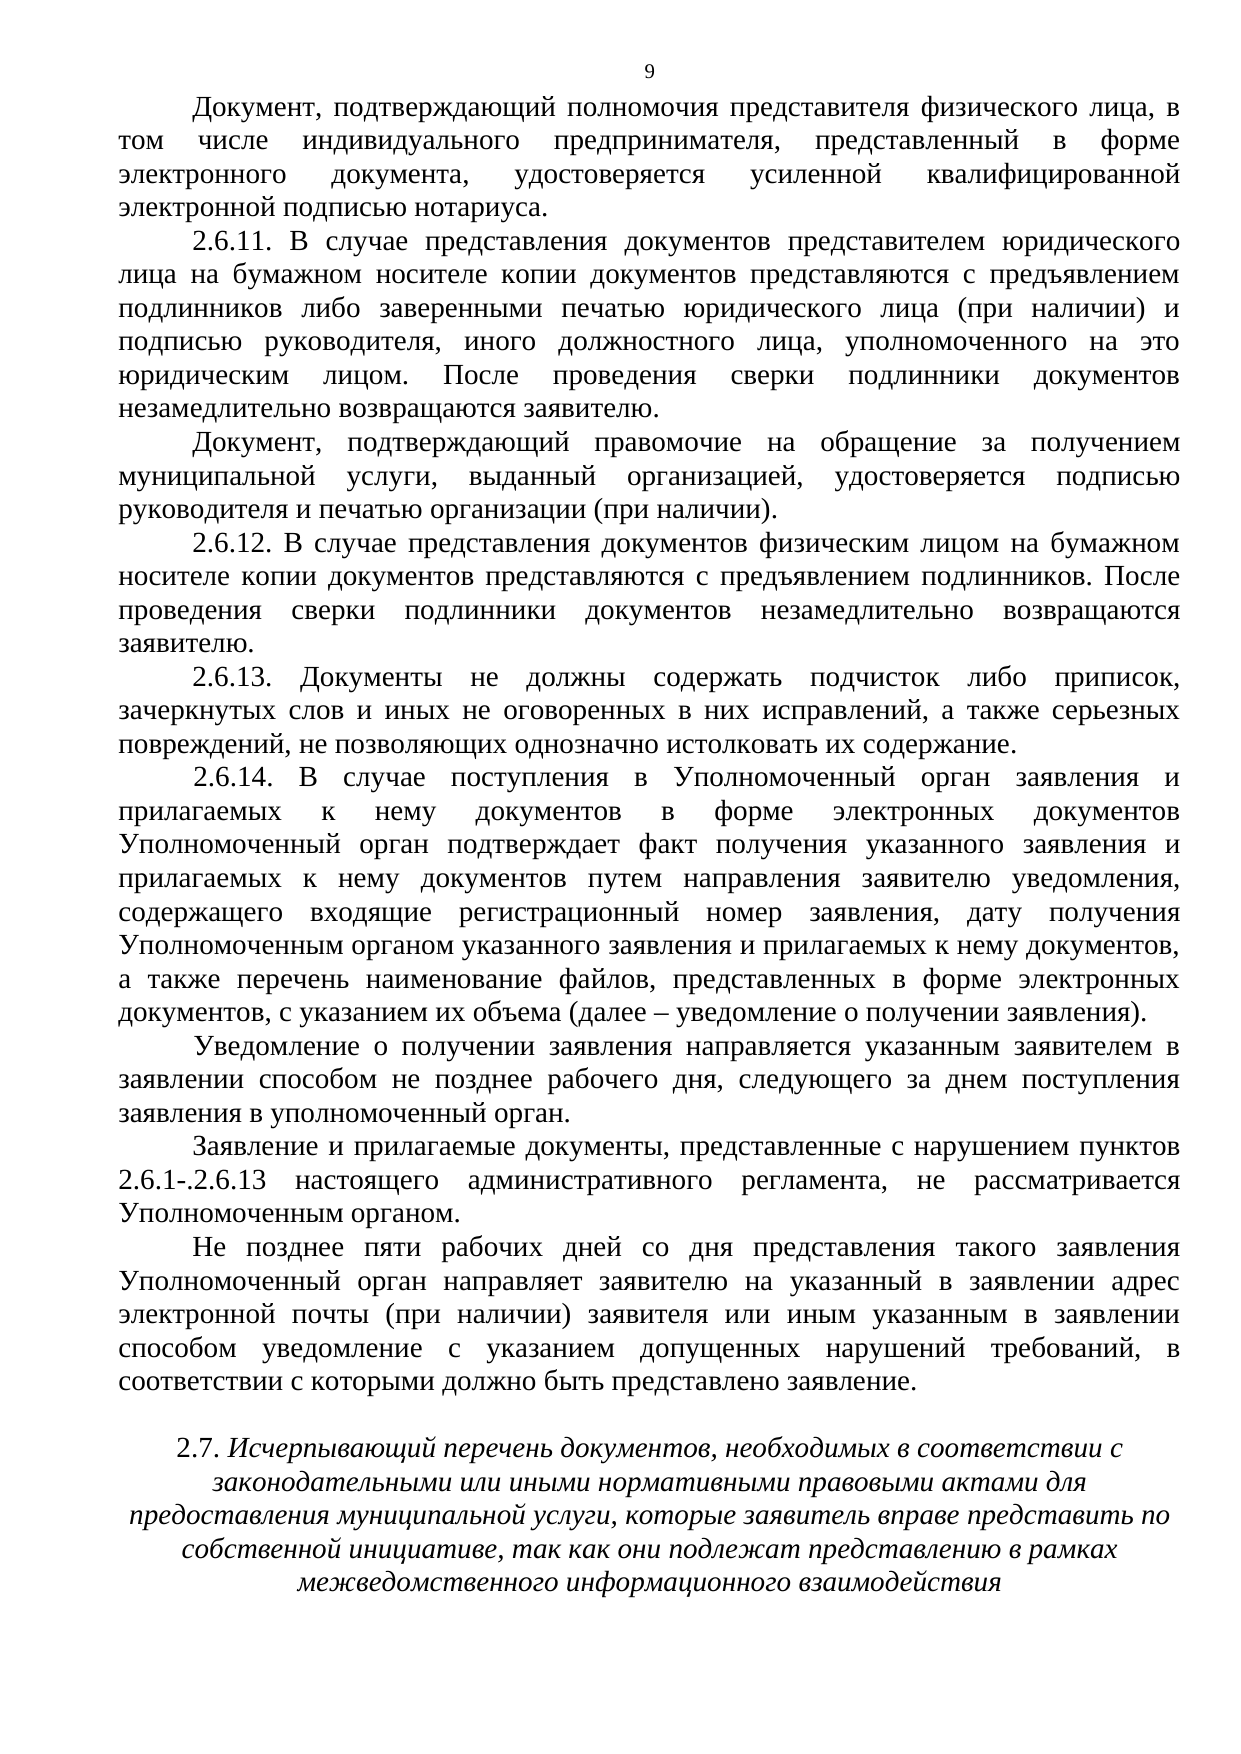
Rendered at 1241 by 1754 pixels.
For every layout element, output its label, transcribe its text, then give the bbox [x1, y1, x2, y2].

text 2.6.12. В случае представления документов физическим лицом на бумажном носителе копии документов представляются с предъявлением подлинников. После проведения сверки подлинники документов незамедлительно возвращаются заявителю. [118, 525, 1181, 659]
text 2.6.11. В случае представления документов представителем юридического лица на бумажном носителе копии документов представляются с предъявлением подлинников либо заверенными печатью юридического лица (при наличии) и подписью руководителя, иного должностного лица, уполномоченного на это юридическим лицом. После проведения сверки подлинники документов незамедлительно возвращаются заявителю. [118, 223, 1181, 424]
text Не позднее пяти рабочих дней со дня представления такого заявления Уполномоченный орган направляет заявителю на указанный в заявлении адрес электронной почты (при наличии) заявителя или иным указанным в заявлении способом уведомление с указанием допущенных нарушений требований, в соответствии с которыми должно быть представлено заявление. [118, 1229, 1181, 1397]
text 2.6.13. Документы не должны содержать подчисток либо приписок, зачеркнутых слов и иных не оговоренных в них исправлений, а также серьезных повреждений, не позволяющих однозначно истолковать их содержание. [118, 659, 1181, 759]
text 2.6.14. В случае поступления в Уполномоченный орган заявления и прилагаемых к нему документов в форме электронных документов Уполномоченный орган подтверждает факт получения указанного заявления и прилагаемых к нему документов путем направления заявителю уведомления, содержащего входящие регистрационный номер заявления, дату получения Уполномоченным органом указанного заявления и прилагаемых к нему документов, а также перечень наименование файлов, представленных в форме электронных документов, с указанием их объема (далее – уведомление о получении заявления). [118, 759, 1181, 1028]
text Документ, подтверждающий правомочие на обращение за получением муниципальной услуги, выданный организацией, удостоверяется подписью руководителя и печатью организации (при наличии). [118, 424, 1181, 525]
text 2.7. Исчерпывающий перечень документов, необходимых в соответствии с законодательными или иными нормативными правовыми актами для предоставления муниципальной услуги, которые заявитель вправе представить по собственной инициативе, так как они подлежат представлению в рамках межведомственного информационного взаимодействия [118, 1430, 1181, 1598]
text Заявление и прилагаемые документы, представленные с нарушением пунктов 2.6.1-.2.6.13 настоящего административного регламента, не рассматривается Уполномоченным органом. [118, 1128, 1181, 1229]
text Документ, подтверждающий полномочия представителя физического лица, в том числе индивидуального предпринимателя, представленный в форме электронного документа, удостоверяется усиленной квалифицированной электронной подписью нотариуса. [118, 89, 1181, 223]
text Уведомление о получении заявления направляется указанным заявителем в заявлении способом не позднее рабочего дня, следующего за днем поступления заявления в уполномоченный орган. [118, 1028, 1181, 1128]
